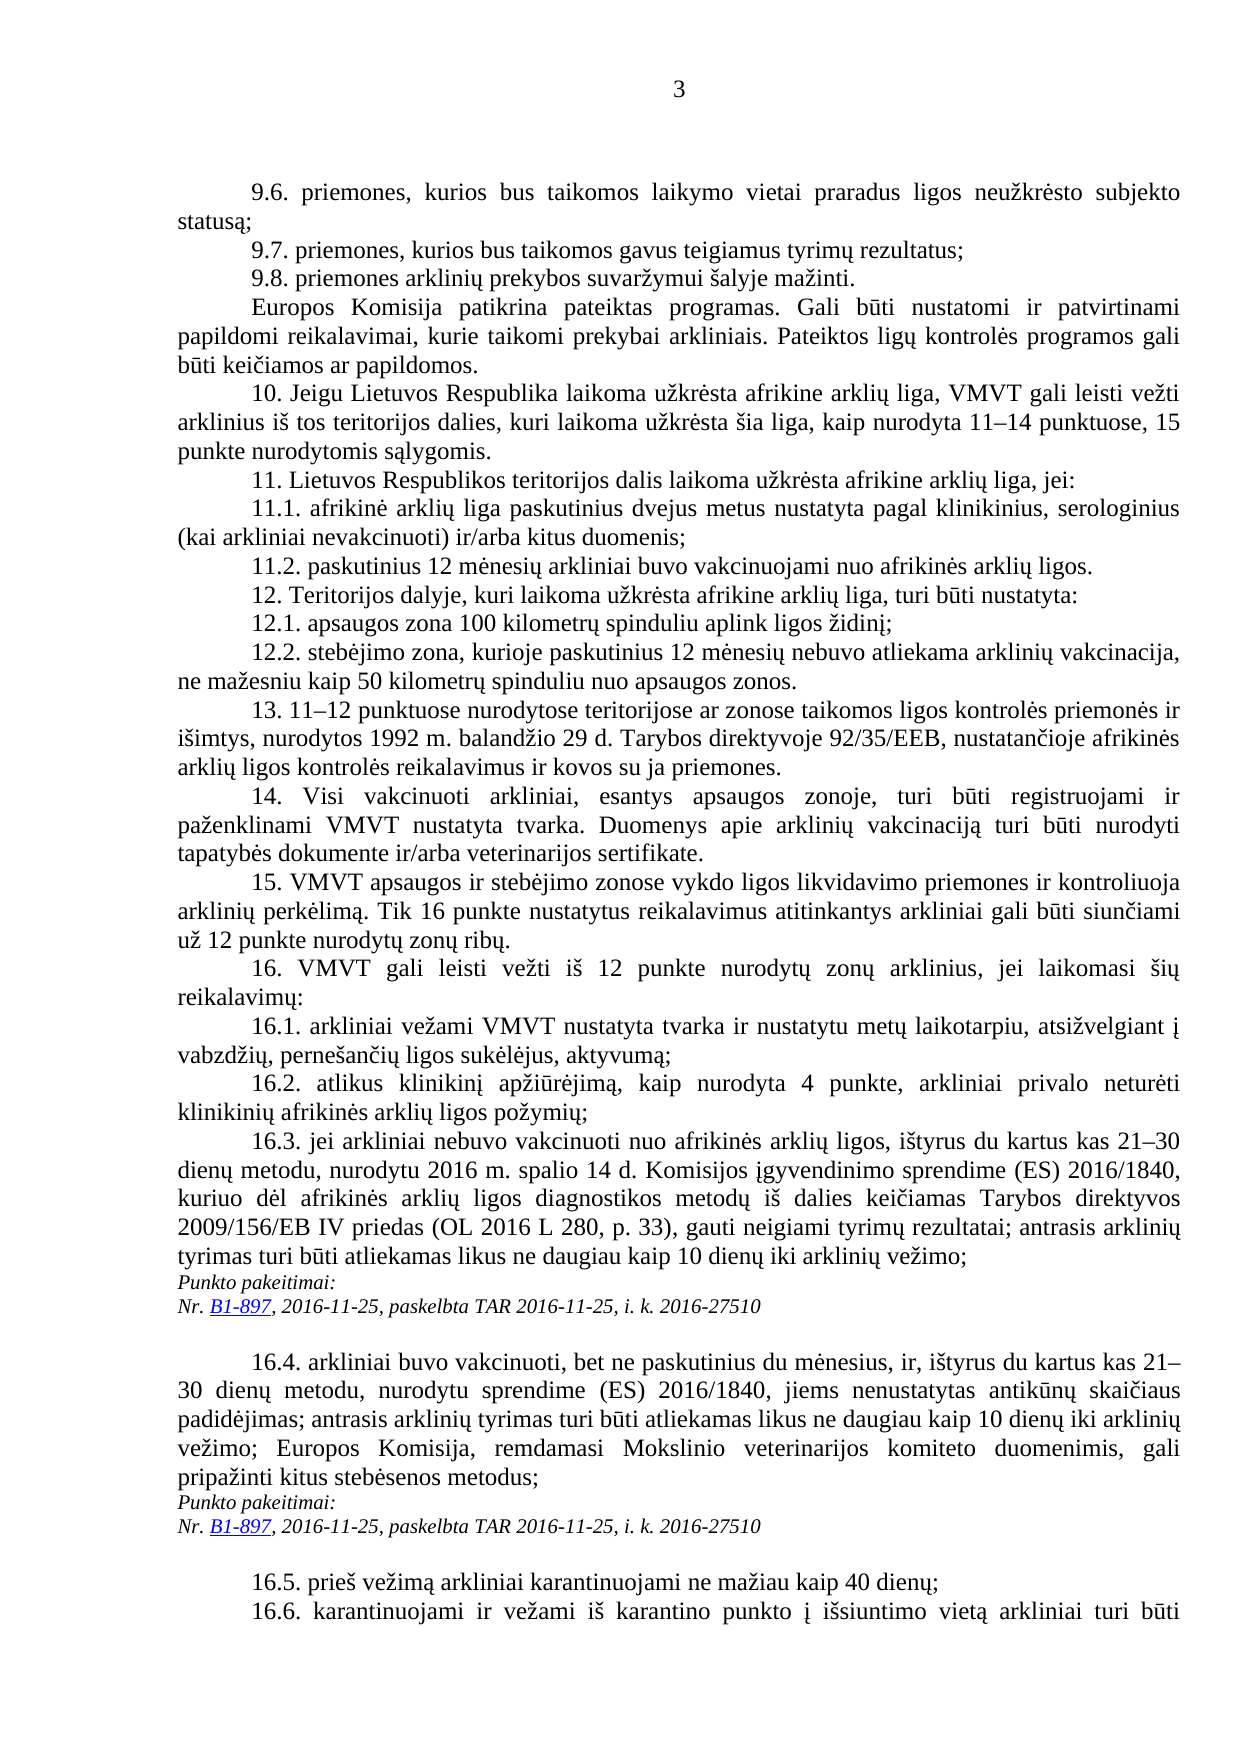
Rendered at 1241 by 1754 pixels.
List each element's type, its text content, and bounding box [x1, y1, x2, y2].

text 11. Lietuvos Respublikos teritorijos dalis laikoma užkrėsta afrikine arklių liga, jei: [177, 465, 1181, 493]
text Europos Komisija patikrina pateiktas programas. Gali būti nustatomi ir patvirtinami papildomi reikalavimai, kurie taikomi prekybai arkliniais. Pateiktos ligų kontrolės programos gali būti keičiamos ar papildomos. [177, 292, 1181, 378]
text 9.8. priemones arklinių prekybos suvaržymui šalyje mažinti. [177, 263, 1181, 292]
text 11.2. paskutinius 12 mėnesių arkliniai buvo vakcinuojami nuo afrikinės arklių ligos. [177, 551, 1181, 580]
text 12.1. apsaugos zona spinduliu aplink ligos židinį; [177, 608, 1181, 637]
text Nr. B1-897, 2016-11-25, paskelbta TAR 2016-11-25, i. k. 2016-27510 [177, 1294, 1181, 1318]
text Nr. B1-897, 2016-11-25, paskelbta TAR 2016-11-25, i. k. 2016-27510 [177, 1514, 1181, 1538]
text 11.1. afrikinė arklių liga paskutinius dvejus metus nustatyta pagal klinikinius, serologinius (kai arkliniai nevakcinuoti) ir/arba kitus duomenis; [177, 493, 1181, 551]
text 16. VMVT gali leisti vežti iš 12 punkte nurodytų zonų arklinius, jei laikomasi šių reikalavimų: [177, 953, 1181, 1011]
text 13. 11–12 punktuose nurodytose teritorijose ar zonose taikomos ligos kontrolės priemonės ir išimtys, nurodytos . balandžio 29 d. Tarybos direktyvoje 92/35/EEB, nustatančioje afrikinės arklių ligos kontrolės reikalavimus ir kovos su ja priemones. [177, 695, 1181, 781]
text 12. Teritorijos dalyje, kuri laikoma užkrėsta afrikine arklių liga, turi būti nustatyta: [177, 580, 1181, 608]
text 14. Visi vakcinuoti arkliniai, esantys apsaugos zonoje, turi būti registruojami ir paženklinami VMVT nustatyta tvarka. Duomenys apie arklinių vakcinaciją turi būti nurodyti tapatybės dokumente ir/arba veterinarijos sertifikate. [177, 781, 1181, 867]
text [177, 1596, 1181, 1625]
text 16.2. atlikus klinikinį apžiūrėjimą, kaip nurodyta 4 punkte, arkliniai privalo neturėti klinikinių afrikinės arklių ligos požymių; [177, 1068, 1181, 1126]
text 9.6. priemones, kurios bus taikomos laikymo vietai praradus ligos neužkrėsto subjekto statusą; [177, 177, 1181, 235]
text Punkto pakeitimai: [177, 1490, 1181, 1514]
text 15. VMVT apsaugos ir stebėjimo zonose vykdo ligos likvidavimo priemones ir kontroliuoja arklinių perkėlimą. Tik 16 punkte nustatytus reikalavimus atitinkantys arkliniai gali būti siunčiami už 12 punkte nurodytų zonų ribų. [177, 867, 1181, 953]
text 16.5. prieš vežimą arkliniai karantinuojami ne mažiau kaip 40 dienų; [177, 1567, 1181, 1596]
text Punkto pakeitimai: [177, 1270, 1181, 1294]
text 16.1. arkliniai vežami VMVT nustatyta tvarka ir nustatytu metų laikotarpiu, atsižvelgiant į vabzdžių, pernešančių ligos sukėlėjus, aktyvumą; [177, 1011, 1181, 1068]
text 16.3. jei arkliniai nebuvo vakcinuoti nuo afrikinės arklių ligos, ištyrus du kartus kas 21–30 dienų metodu, nurodytu 2016 m. spalio 14 d. Komisijos įgyvendinimo sprendime (ES) 2016/1840, kuriuo dėl afrikinės arklių ligos diagnostikos metodų iš dalies keičiamas Tarybos direktyvos 2009/156/EB IV priedas (OL 2016 L 280, p. 33), gauti neigiami tyrimų rezultatai; antrasis arklinių tyrimas turi būti atliekamas likus ne daugiau kaip 10 dienų iki arklinių vežimo; [177, 1126, 1181, 1270]
text 10. Jeigu Lietuvos Respublika laikoma užkrėsta afrikine arklių liga, VMVT gali leisti vežti arklinius iš tos teritorijos dalies, kuri laikoma užkrėsta šia liga, kaip nurodyta 11–14 punktuose, 15 punkte nurodytomis sąlygomis. [177, 378, 1181, 465]
text 12.2. stebėjimo zona, kurioje paskutinius 12 mėnesių nebuvo atliekama arklinių vakcinacija, ne mažesniu kaip spinduliu nuo apsaugos zonos. [177, 637, 1181, 695]
text 9.7. priemones, kurios bus taikomos gavus teigiamus tyrimų rezultatus; [177, 235, 1181, 263]
text 16.4. arkliniai buvo vakcinuoti, bet ne paskutinius du mėnesius, ir, ištyrus du kartus kas 21–30 dienų metodu, nurodytu sprendime (ES) 2016/1840, jiems nenustatytas antikūnų skaičiaus padidėjimas; antrasis arklinių tyrimas turi būti atliekamas likus ne daugiau kaip 10 dienų iki arklinių vežimo; Europos Komisija, remdamasi Mokslinio veterinarijos komiteto duomenimis, gali pripažinti kitus stebėsenos metodus; [177, 1347, 1181, 1490]
